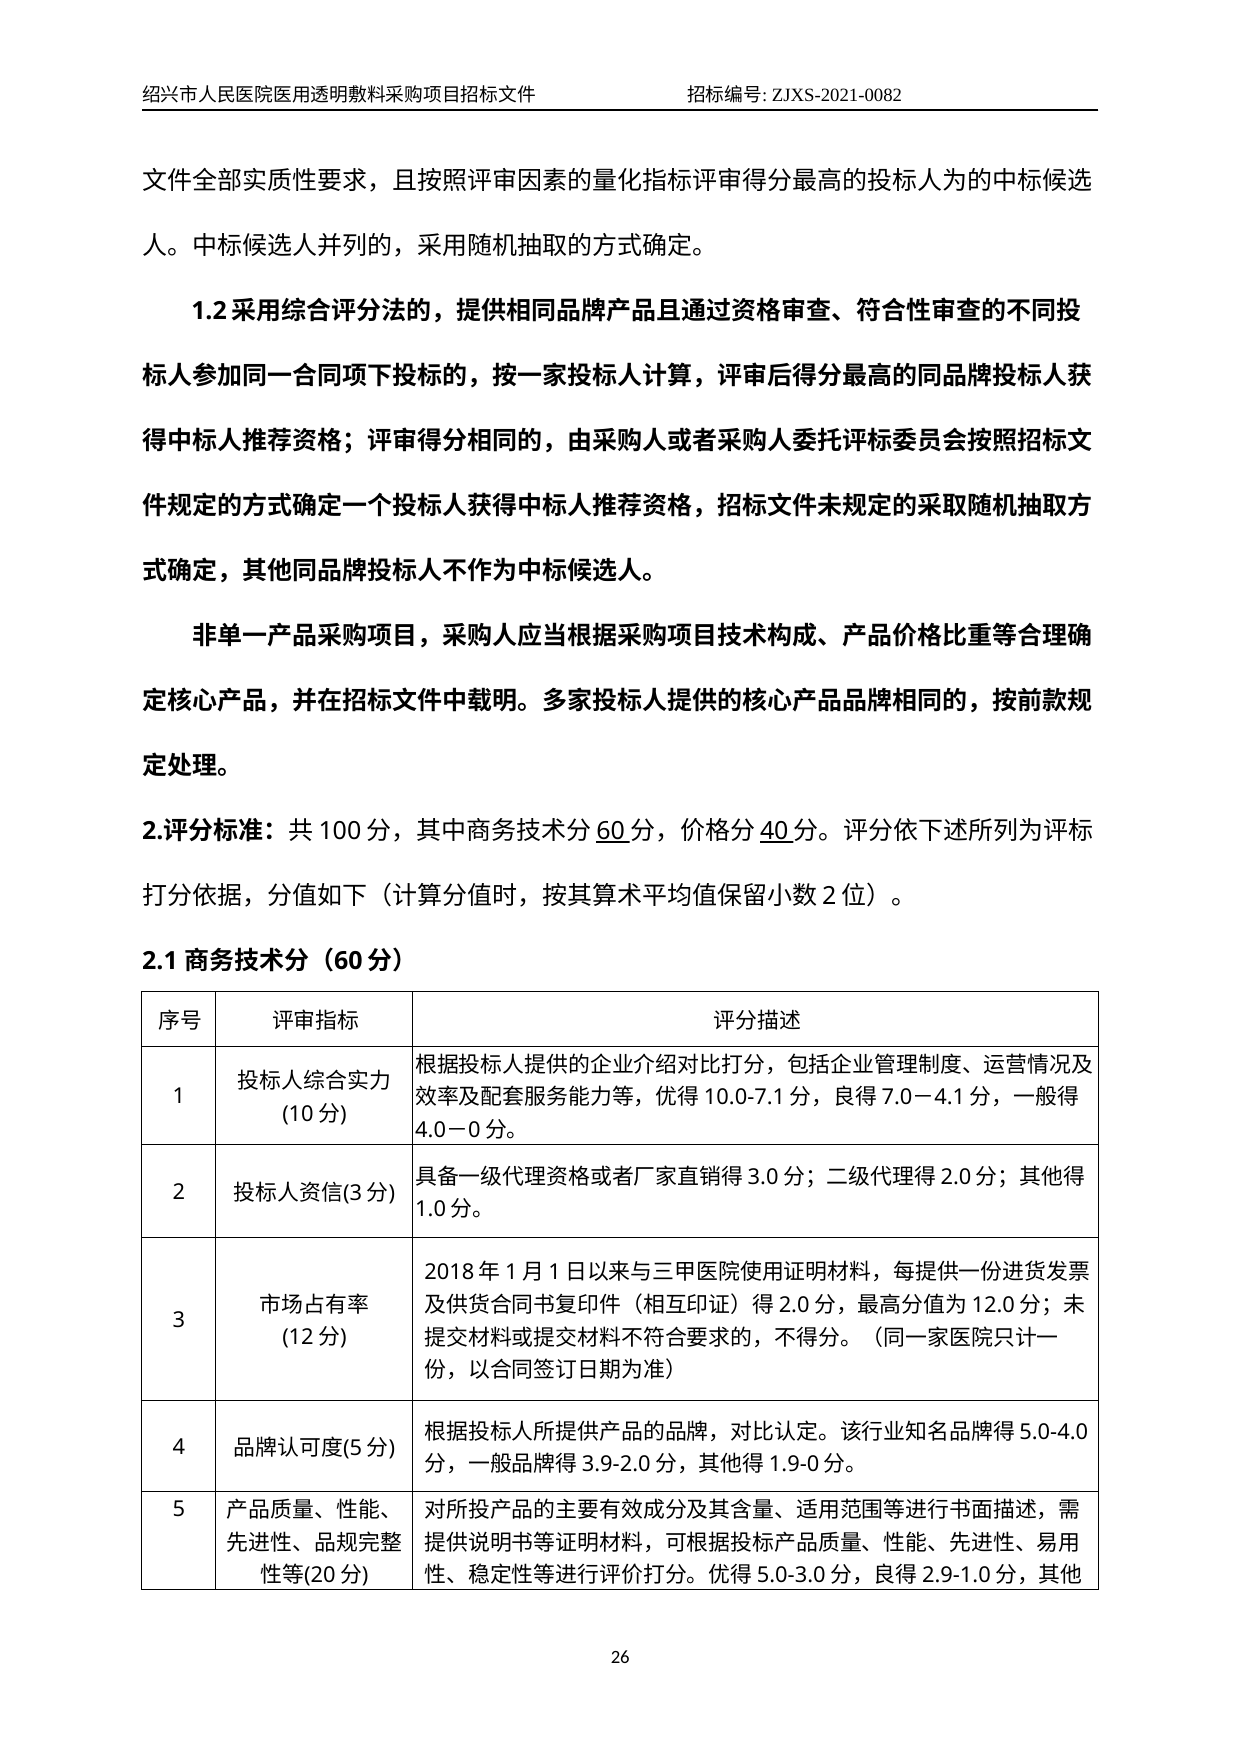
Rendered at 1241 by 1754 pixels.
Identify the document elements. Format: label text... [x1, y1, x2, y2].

table_cell 具备一级代理资格或者厂家直销得3.0分；二级代理得2.0分；其他得1.0分。 [413, 1145, 1098, 1237]
table_cell 投标人综合实力(10分) [216, 1047, 412, 1144]
table_cell 3 [142, 1238, 215, 1400]
table_cell 根据投标人提供的企业介绍对比打分，包括企业管理制度、运营情况及效率及配套服务能力等，优得10.0-7.1分，良得7.0－4.1分，一般得4.0－0分。 [413, 1047, 1098, 1144]
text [142, 146, 1098, 276]
table_cell 品牌认可度(5分) [216, 1401, 412, 1491]
table_cell 1 [142, 1047, 215, 1144]
table_cell 5 [142, 1492, 215, 1589]
table_header 序号 [142, 992, 215, 1046]
text 2.1 商务技术分（60分） [142, 926, 1098, 991]
table_cell 2 [142, 1145, 215, 1237]
table_cell 市场占有率 (12分) [216, 1238, 412, 1400]
table_header 评分描述 [413, 992, 1098, 1046]
text 1.2采用综合评分法的，提供相同品牌产品且通过资格审查、符合性审查的不同投标人参加同一合同项下投标的，按一家投标人计算，评审后得分最高的同品牌投标人获得中标人推荐资格；评审得分相同的，由采购人或者采购人委托评标委员会按照招标文件规定的方式确定一个投标人获得中标人推荐资格，招标文件未规定的采取随机抽取方式确定，其他同品牌投标人不作为中标候选人。 [142, 276, 1098, 601]
table_header 评审指标 [216, 992, 412, 1046]
table_cell 根据投标人所提供产品的品牌，对比认定。该行业知名品牌得5.0-4.0分，一般品牌得3.9-2.0分，其他得1.9-0分。 [413, 1401, 1098, 1491]
text 2.评分标准：共100分，其中商务技术分60分，价格分40分。评分依下述所列为评标打分依据，分值如下（计算分值时，按其算术平均值保留小数2位）。 [142, 796, 1098, 926]
table_cell 投标人资信(3分) [216, 1145, 412, 1237]
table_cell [413, 1492, 1098, 1589]
table_cell 4 [142, 1401, 215, 1491]
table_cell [216, 1492, 412, 1589]
table_cell 2018年1月1日以来与三甲医院使用证明材料，每提供一份进货发票及供货合同书复印件（相互印证）得2.0分，最高分值为12.0分；未提交材料或提交材料不符合要求的，不得分。（同一家医院只计一份，以合同签订日期为准） [413, 1238, 1098, 1400]
text 非单一产品采购项目，采购人应当根据采购项目技术构成、产品价格比重等合理确定核心产品，并在招标文件中载明。多家投标人提供的核心产品品牌相同的，按前款规定处理。 [142, 601, 1098, 796]
